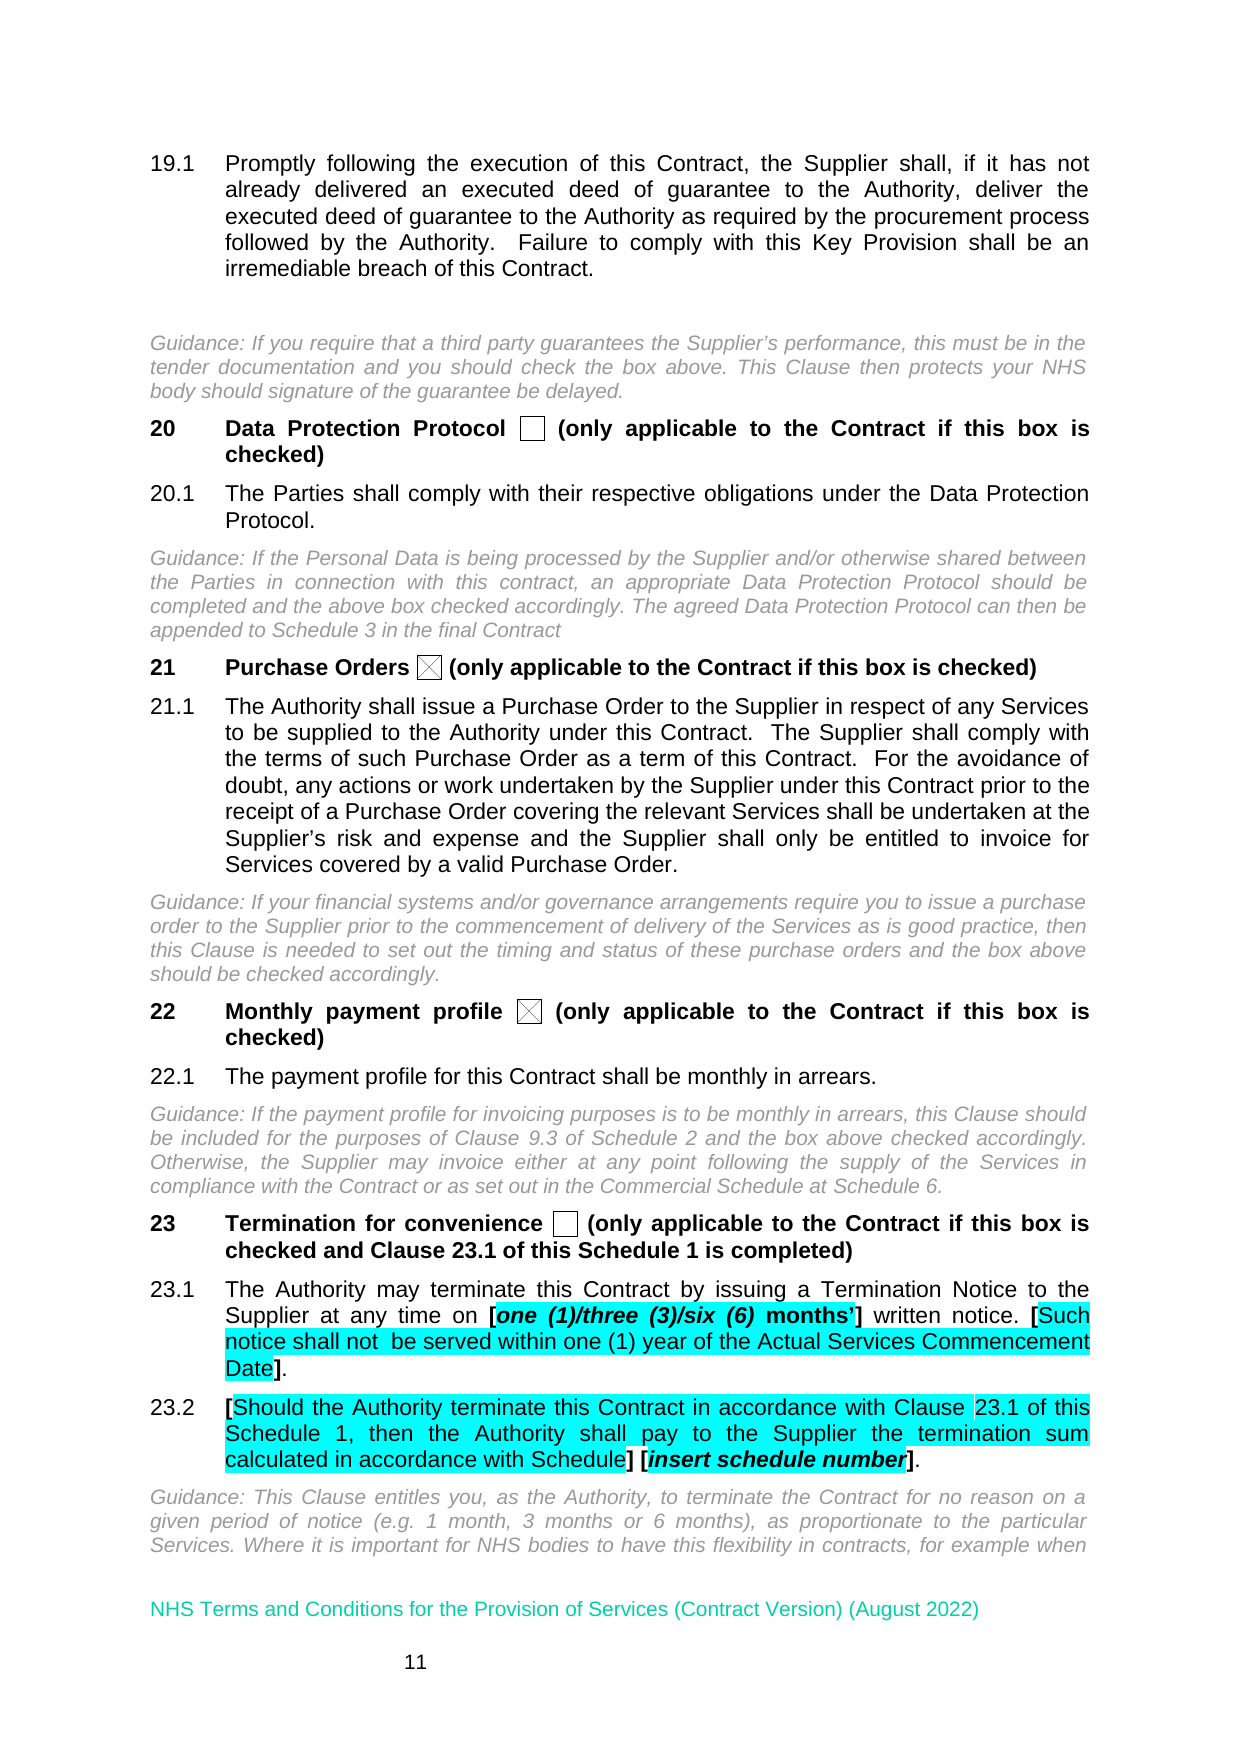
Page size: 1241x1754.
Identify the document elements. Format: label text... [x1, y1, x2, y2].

text Guidance: If the payment profile for invoicing purposes is to be monthly in arrears, this Clause should be included for the purposes of Clause 9.3 of Schedule 2 and the box above checked accordingly. Otherwise, the Supplier may invoice either at any point following the supply of the Services in compliance with the Contract or as set out in the Commercial Schedule at Schedule 6. [150, 1102, 1090, 1198]
subtitle Termination for convenience (only applicable to the Contract if this box is checked and Clause 23.1 of this Schedule 1 is completed) [150, 1210, 1090, 1263]
text Guidance: If your financial systems and/or governance arrangements require you to issue a purchase order to the Supplier prior to the commencement of delivery of the Services as is good practice, then this Clause is needed to set out the timing and status of these purchase orders and the box above should be checked accordingly. [150, 890, 1090, 986]
subtitle The Authority may terminate this Contract by issuing a Termination Notice to the Supplier at any time on [one (1)/three (3)/six (6) months’] written notice. [Such notice shall not be served within one (1) year of the Actual Services Commencement Date]. [150, 1276, 1090, 1381]
subtitle Purchase Orders (only applicable to the Contract if this box is checked) [442, 654, 1090, 680]
subtitle Purchase Orders (only applicable to the Contract if this box is checked) [150, 654, 417, 680]
subtitle Promptly following the execution of this Contract, the Supplier shall, if it has not already delivered an executed deed of guarantee to the Authority, deliver the executed deed of guarantee to the Authority as required by the procurement process followed by the Authority. Failure to comply with this Key Provision shall be an irremediable breach of this Contract. [150, 150, 1090, 282]
subtitle The payment profile for this Contract shall be monthly in arrears. [150, 1063, 1090, 1089]
text Guidance: If the Personal Data is being processed by the Supplier and/or otherwise shared between the Parties in connection with this contract, an appropriate Data Protection Protocol should be completed and the above box checked accordingly. The agreed Data Protection Protocol can then be appended to Schedule 3 in the final Contract [150, 546, 1090, 641]
subtitle The Authority shall issue a Purchase Order to the Supplier in respect of any Services to be supplied to the Authority under this Contract. The Supplier shall comply with the terms of such Purchase Order as a term of this Contract. For the avoidance of doubt, any actions or work undertaken by the Supplier under this Contract prior to the receipt of a Purchase Order covering the relevant Services shall be undertaken at the Supplier’s risk and expense and the Supplier shall only be entitled to invoice for Services covered by a valid Purchase Order. [150, 693, 1090, 877]
subtitle The Parties shall comply with their respective obligations under the Data Protection Protocol. [150, 480, 1090, 533]
text Guidance: If you require that a third party guarantees the Supplier’s performance, this must be in the tender documentation and you should check the box above. This Clause then protects your NHS body should signature of the guarantee be delayed. [150, 331, 1090, 403]
subtitle Data Protection Protocol (only applicable to the Contract if this box is checked) [150, 415, 1090, 468]
subtitle Monthly payment profile (only applicable to the Contract if this box is checked) [150, 998, 1090, 1051]
subtitle [Should the Authority terminate this Contract in accordance with Clause 23.1 of this Schedule 1, then the Authority shall pay to the Supplier the termination sum calculated in accordance with Schedule] [insert schedule number]. [150, 1393, 1090, 1473]
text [150, 1485, 1090, 1557]
